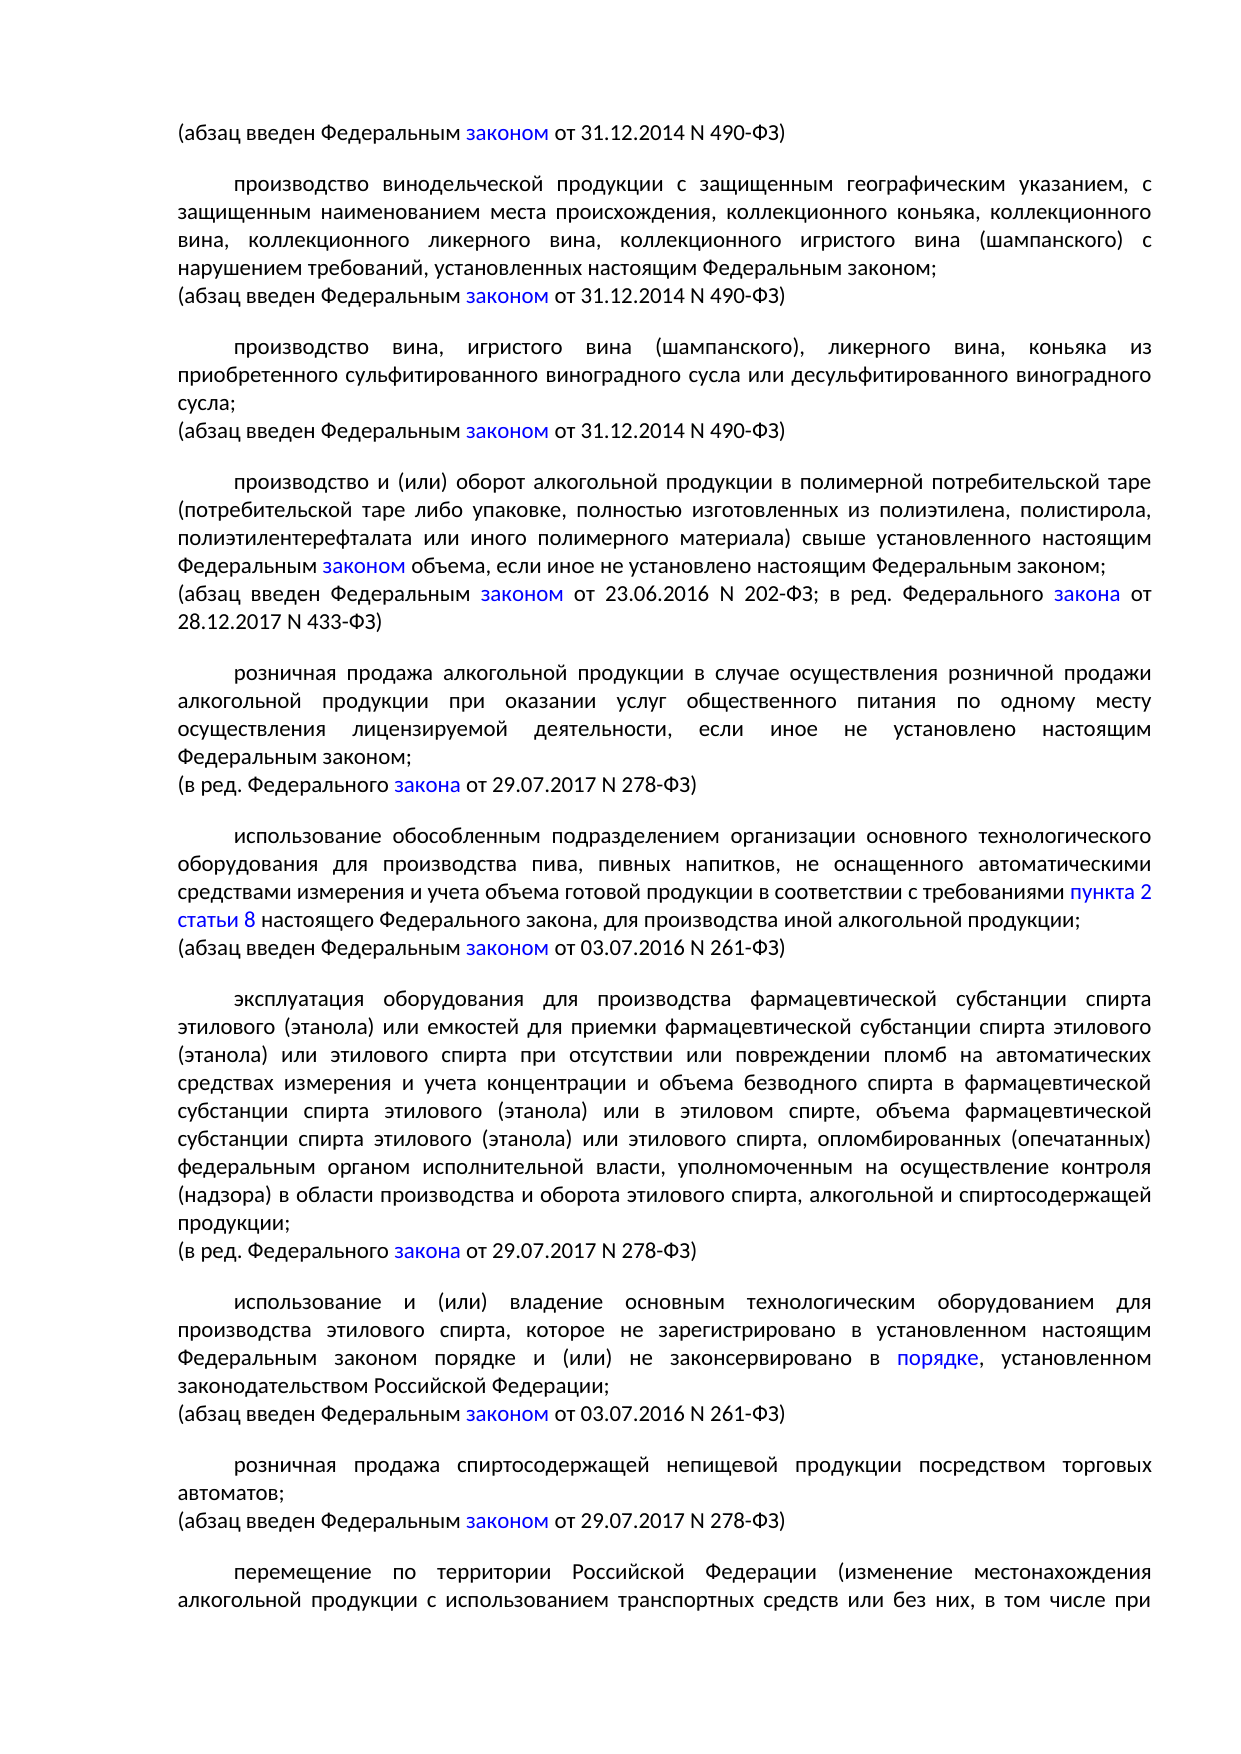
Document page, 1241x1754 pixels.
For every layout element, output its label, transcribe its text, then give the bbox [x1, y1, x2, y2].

text (абзац введен Федеральным законом от 31.12.2014 N 490-ФЗ) [177, 416, 1152, 444]
text (абзац введен Федеральным законом от 29.07.2017 N 278-ФЗ) [177, 1506, 1152, 1534]
text (абзац введен Федеральным законом от 03.07.2016 N 261-ФЗ) [177, 933, 1152, 961]
text (абзац введен Федеральным законом от 31.12.2014 N 490-ФЗ) [177, 281, 1152, 309]
text (в ред. Федерального закона от 29.07.2017 N 278-ФЗ) [177, 1236, 1152, 1264]
text использование и (или) владение основным технологическим оборудованием для производства этилового спирта, которое не зарегистрировано в установленном настоящим Федеральным законом порядке и (или) не законсервировано в порядке, установленном законодательством Российской Федерации; [177, 1287, 1152, 1399]
text производство винодельческой продукции с защищенным географическим указанием, с защищенным наименованием места происхождения, коллекционного коньяка, коллекционного вина, коллекционного ликерного вина, коллекционного игристого вина (шампанского) с нарушением требований, установленных настоящим Федеральным законом; [177, 169, 1152, 281]
text (абзац введен Федеральным законом от 31.12.2014 N 490-ФЗ) [177, 118, 1152, 146]
text эксплуатация оборудования для производства фармацевтической субстанции спирта этилового (этанола) или емкостей для приемки фармацевтической субстанции спирта этилового (этанола) или этилового спирта при отсутствии или повреждении пломб на автоматических средствах измерения и учета концентрации и объема безводного спирта в фармацевтической субстанции спирта этилового (этанола) или в этиловом спирте, объема фармацевтической субстанции спирта этилового (этанола) или этилового спирта, опломбированных (опечатанных) федеральным органом исполнительной власти, уполномоченным на осуществление контроля (надзора) в области производства и оборота этилового спирта, алкогольной и спиртосодержащей продукции; [177, 984, 1152, 1236]
text производство и (или) оборот алкогольной продукции в полимерной потребительской таре (потребительской таре либо упаковке, полностью изготовленных из полиэтилена, полистирола, полиэтилентерефталата или иного полимерного материала) свыше установленного настоящим Федеральным законом объема, если иное не установлено настоящим Федеральным законом; [177, 467, 1152, 579]
text использование обособленным подразделением организации основного технологического оборудования для производства пива, пивных напитков, не оснащенного автоматическими средствами измерения и учета объема готовой продукции в соответствии с требованиями пункта 2 статьи 8 настоящего Федерального закона, для производства иной алкогольной продукции; [177, 821, 1152, 933]
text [177, 1557, 1152, 1613]
text розничная продажа алкогольной продукции в случае осуществления розничной продажи алкогольной продукции при оказании услуг общественного питания по одному месту осуществления лицензируемой деятельности, если иное не установлено настоящим Федеральным законом; [177, 658, 1152, 770]
text (в ред. Федерального закона от 29.07.2017 N 278-ФЗ) [177, 770, 1152, 798]
text производство вина, игристого вина (шампанского), ликерного вина, коньяка из приобретенного сульфитированного виноградного сусла или десульфитированного виноградного сусла; [177, 332, 1152, 416]
text (абзац введен Федеральным законом от 23.06.2016 N 202-ФЗ; в ред. Федерального закона от 28.12.2017 N 433-ФЗ) [177, 579, 1152, 635]
text (абзац введен Федеральным законом от 03.07.2016 N 261-ФЗ) [177, 1399, 1152, 1427]
text розничная продажа спиртосодержащей непищевой продукции посредством торговых автоматов; [177, 1450, 1152, 1506]
